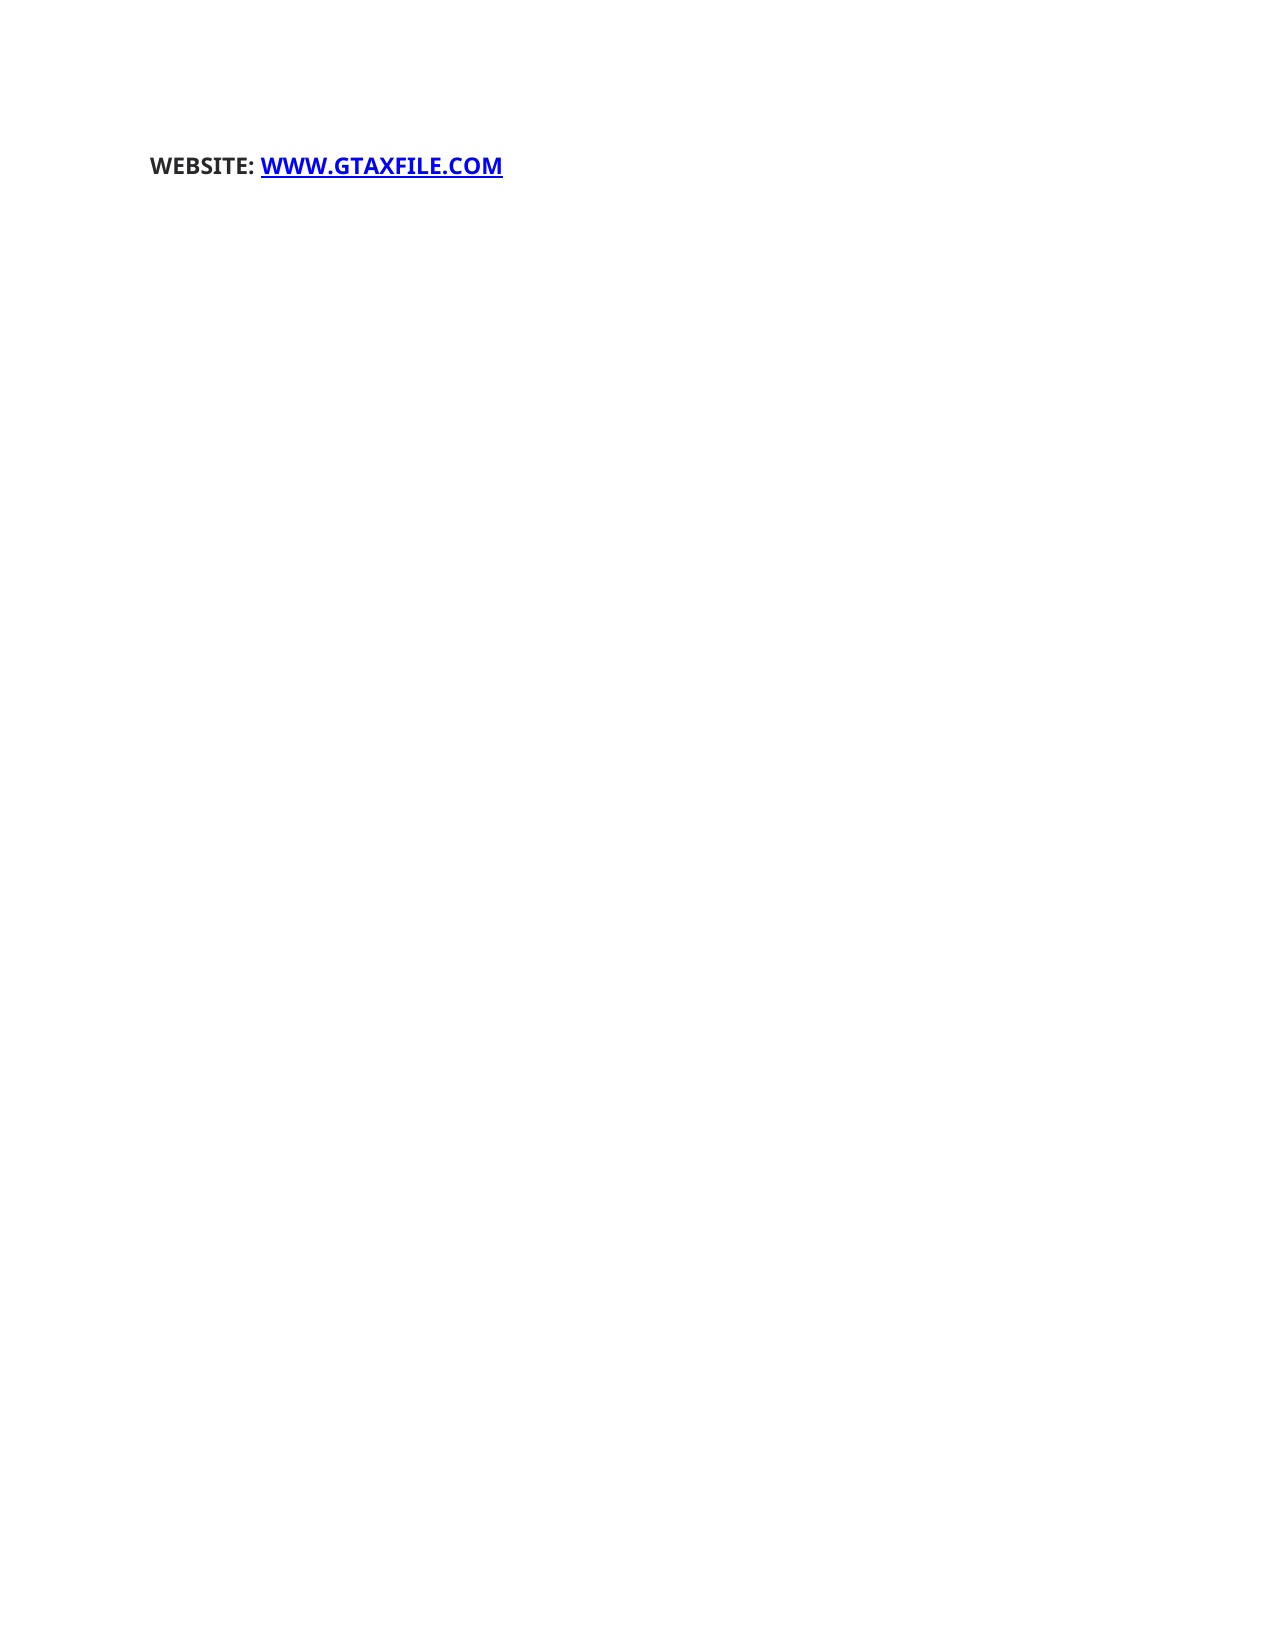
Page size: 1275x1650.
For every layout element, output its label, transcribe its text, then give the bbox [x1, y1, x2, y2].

text WEBSITE: WWW.GTAXFILE.COM [150, 150, 1125, 181]
